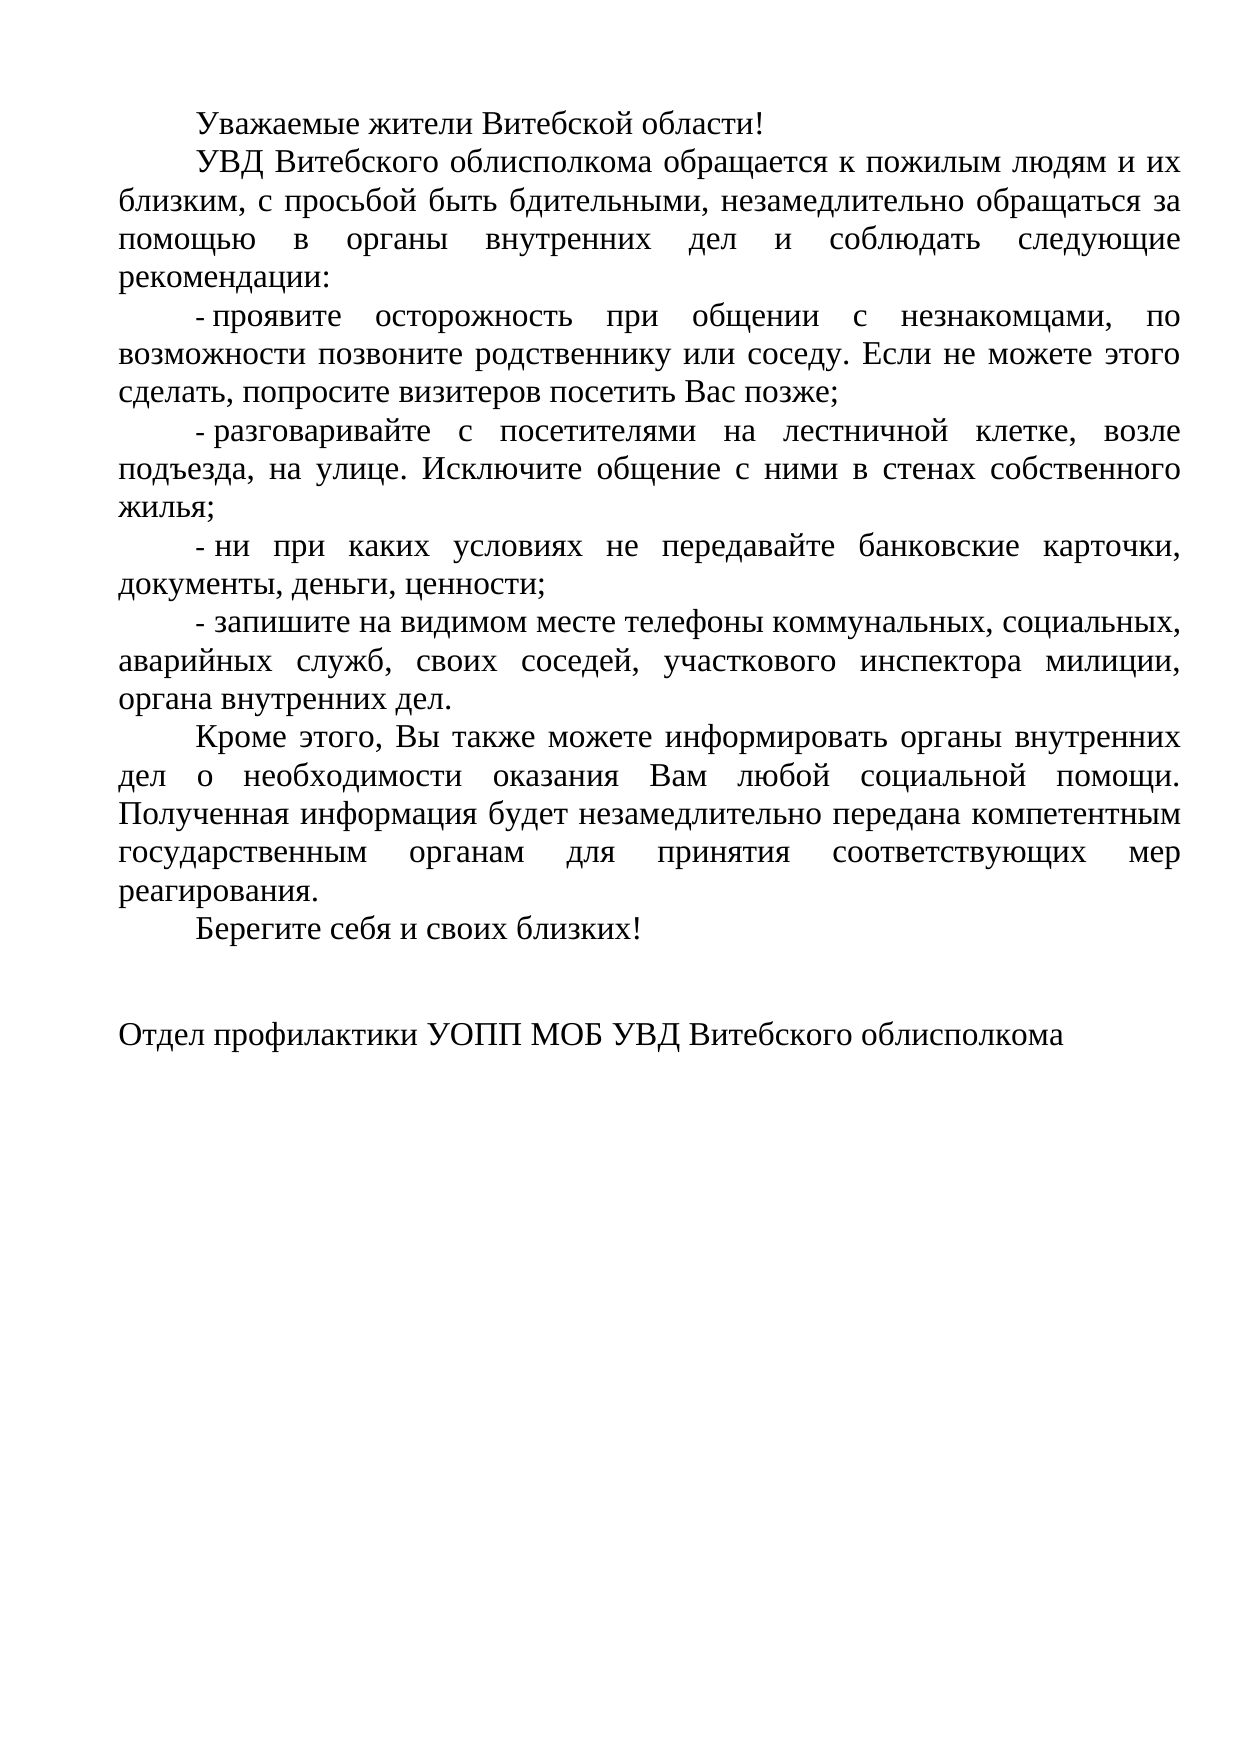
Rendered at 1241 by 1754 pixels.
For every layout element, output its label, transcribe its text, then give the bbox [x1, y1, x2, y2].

text Берегите себя и своих близких! [118, 908, 1182, 947]
text Кроме этого, Вы также можете информировать органы внутренних дел о необходимости оказания Вам любой социальной помощи. Полученная информация будет незамедлительно передана компетентным государственным органам для принятия соответствующих мер реагирования. [118, 717, 1182, 908]
list разговаривайте с посетителями на лестничной клетке, возле подъезда, на улице. Исключите общение с ними в стенах собственного жилья; [118, 410, 1182, 525]
list запишите на видимом месте телефоны коммунальных, социальных, аварийных служб, своих соседей, участкового инспектора милиции, органа внутренних дел. [118, 602, 1182, 717]
list ни при каких условиях не передавайте банковские карточки, документы, деньги, ценности; [118, 525, 1182, 602]
list проявите осторожность при общении с незнакомцами, по возможности позвоните родственнику или соседу. Если не можете этого сделать, попросите визитеров посетить Вас позже; [118, 295, 1182, 410]
text Уважаемые жители Витебской области! [118, 103, 1182, 142]
text Отдел профилактики УОПП МОБ УВД Витебского облисполкома [118, 1014, 1182, 1052]
text УВД Витебского облисполкома обращается к пожилым людям и их близким, с просьбой быть бдительными, незамедлительно обращаться за помощью в органы внутренних дел и соблюдать следующие рекомендации: [118, 142, 1182, 295]
